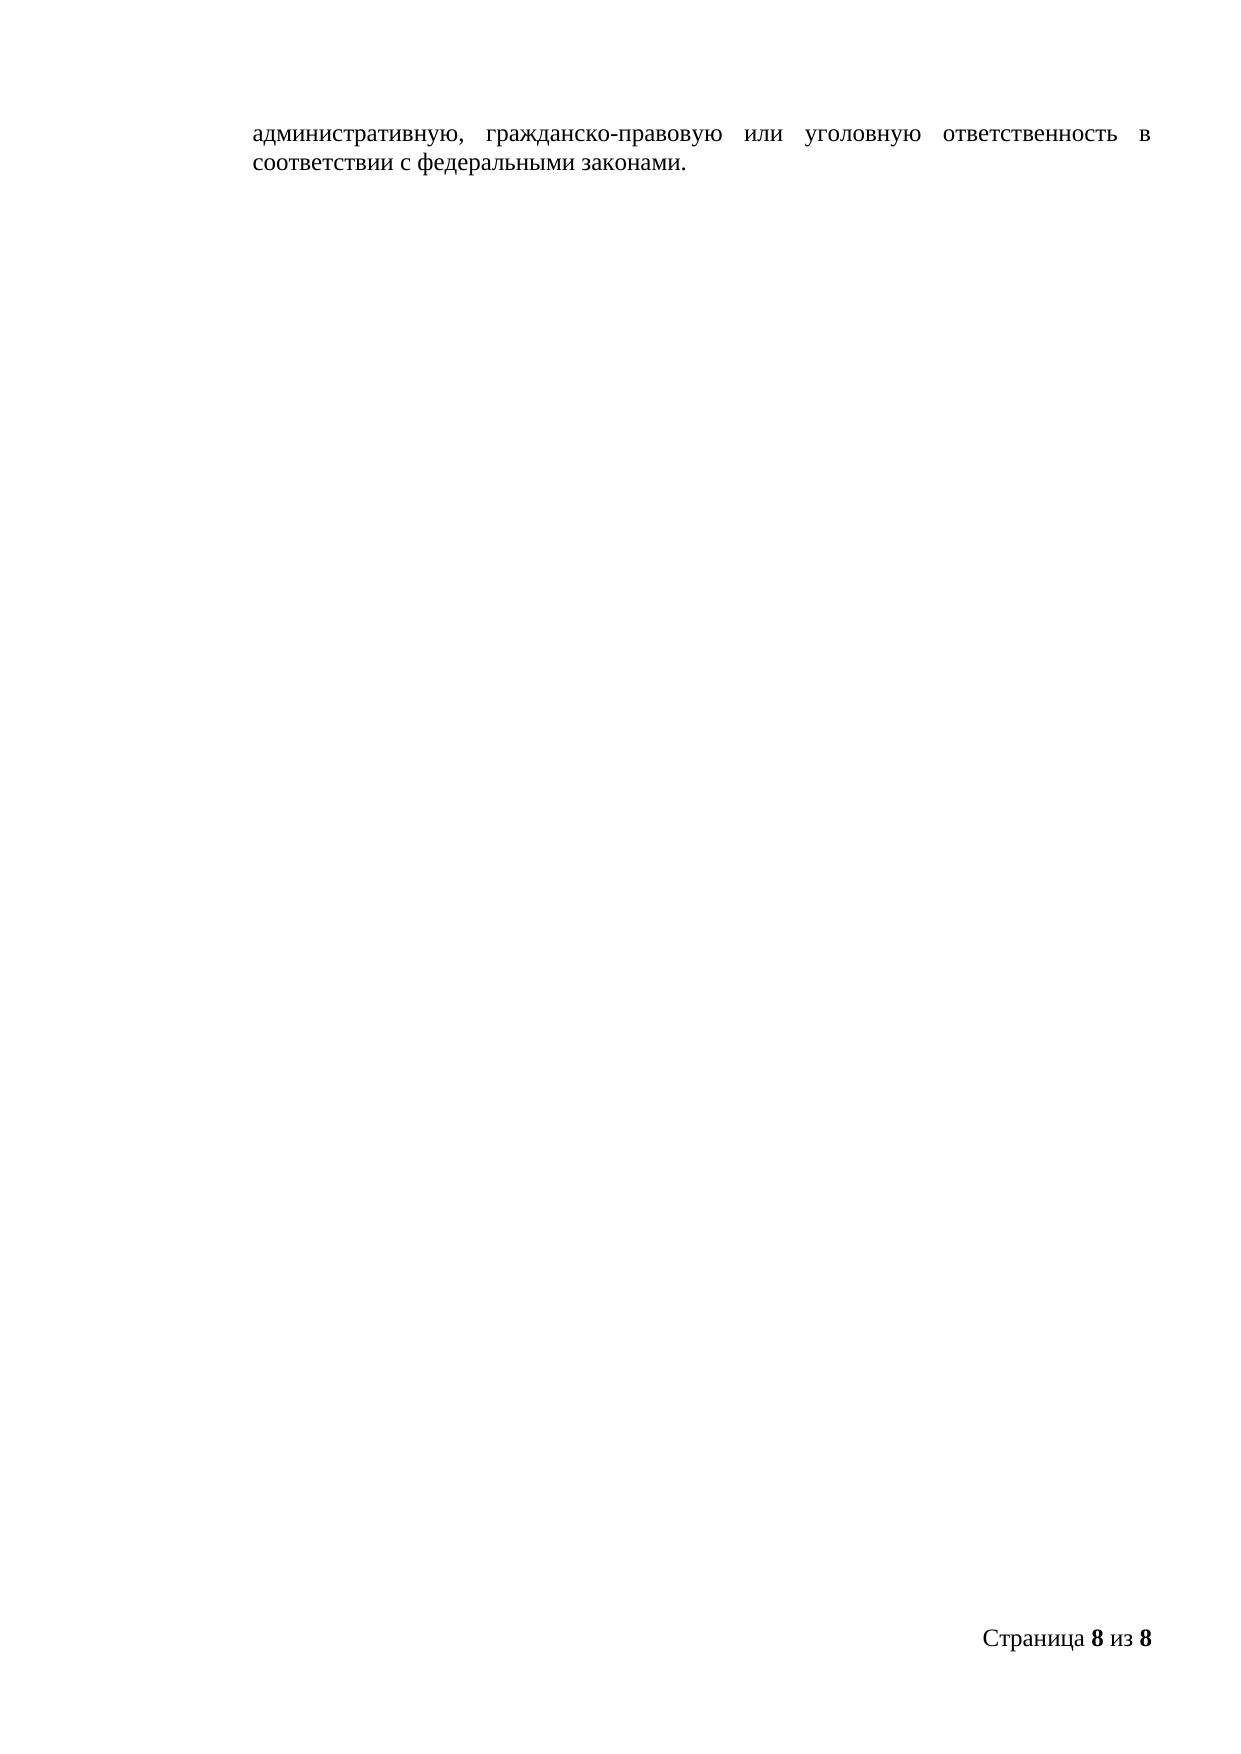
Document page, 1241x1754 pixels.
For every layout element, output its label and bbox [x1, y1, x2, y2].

list [252, 118, 1152, 176]
